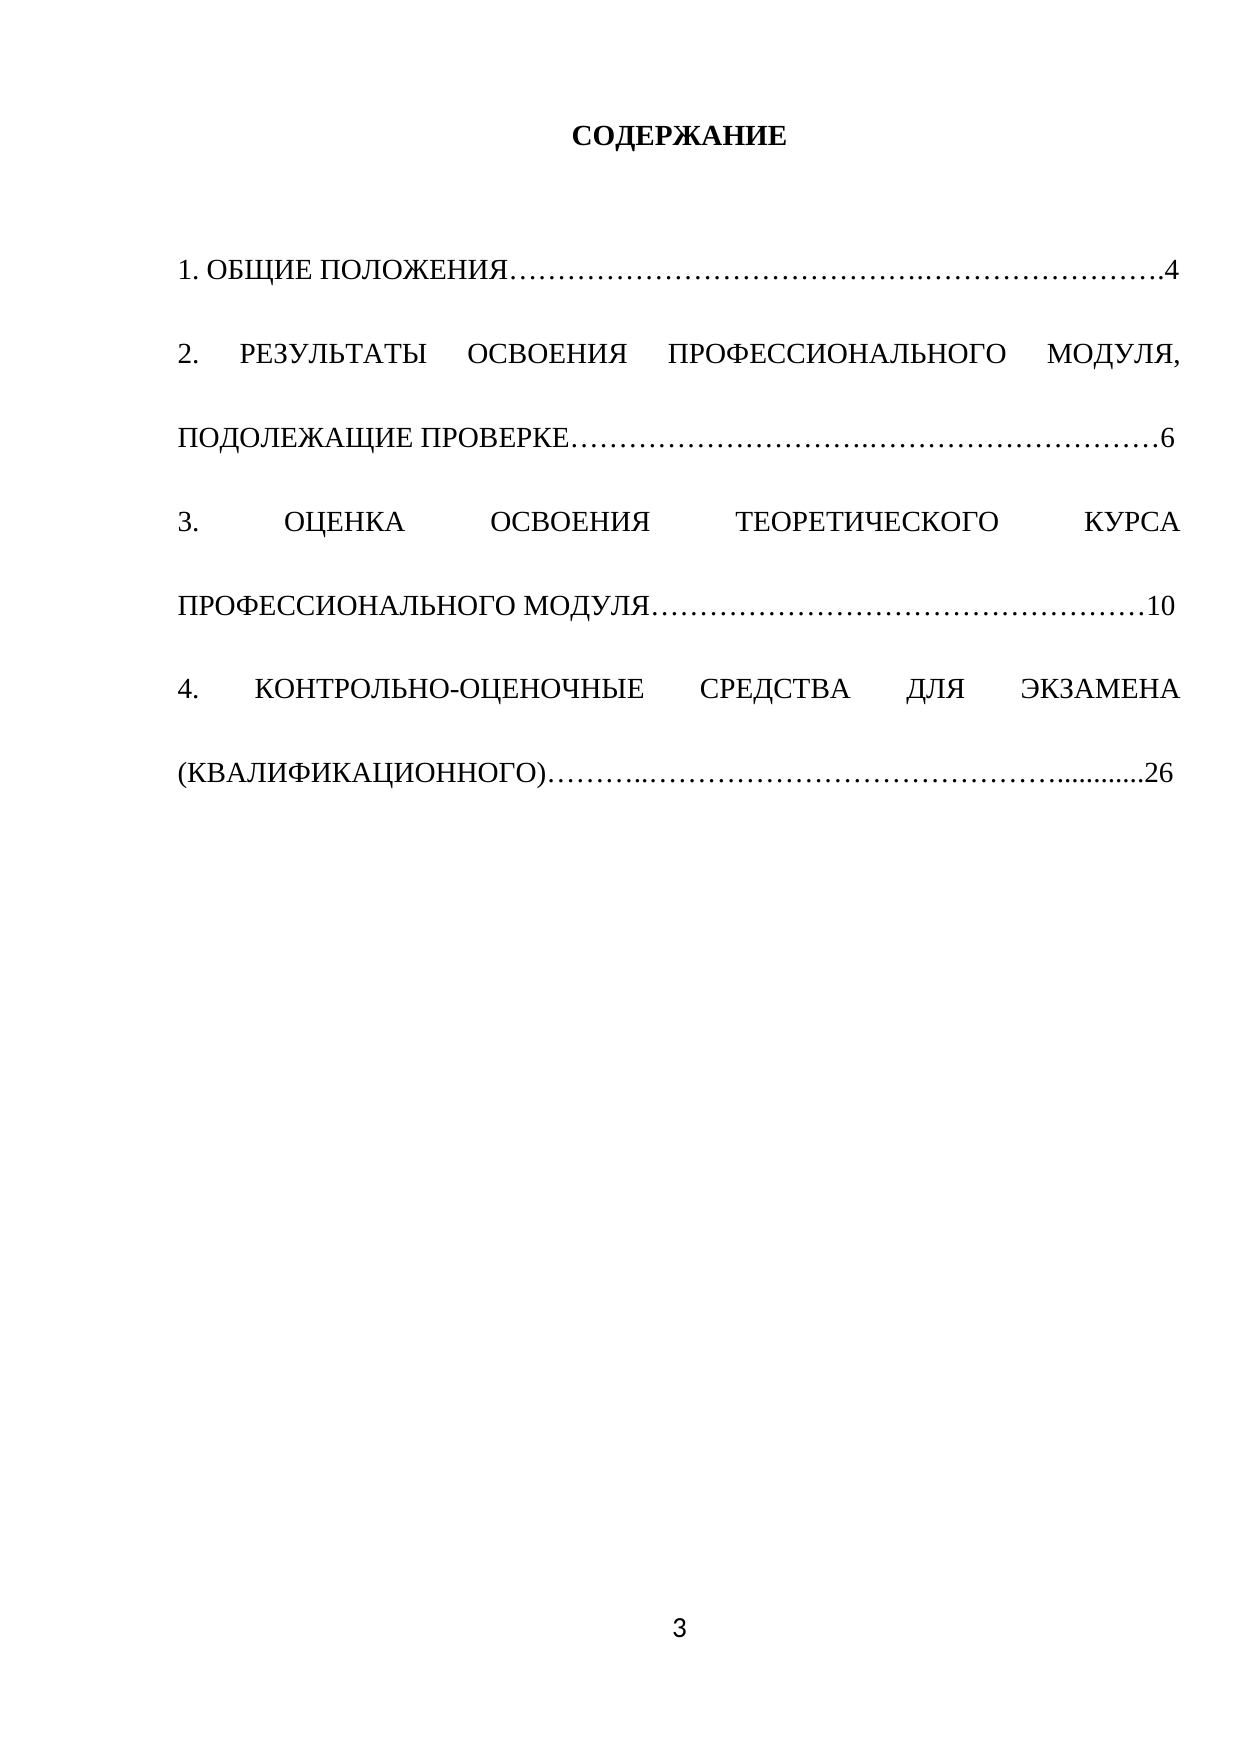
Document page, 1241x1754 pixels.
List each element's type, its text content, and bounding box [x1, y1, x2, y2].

text 3. ОЦЕНКА ОСВОЕНИЯ ТЕОРЕТИЧЕСКОГО КУРСА ПРОФЕССИОНАЛЬНОГО МОДУЛЯ……………………………………………10 [177, 504, 1181, 621]
text 1. ОБЩИЕ ПОЛОЖЕНИЯ…………………………………….…………………….4 [177, 252, 1181, 286]
text 4. КОНТРОЛЬНО-ОЦЕНОЧНЫЕ СРЕДСТВА ДЛЯ ЭКЗАМЕНА (КВАЛИФИКАЦИОННОГО)………..……………………………………............26 [177, 672, 1181, 789]
text СОДЕРЖАНИЕ [177, 118, 1181, 152]
list 2. РЕЗУЛЬТАТЫ ОСВОЕНИЯ ПРОФЕССИОНАЛЬНОГО МОДУЛЯ, ПОДОЛЕЖАЩИЕ ПРОВЕРКЕ………………………….…………………………6 [177, 336, 1181, 453]
